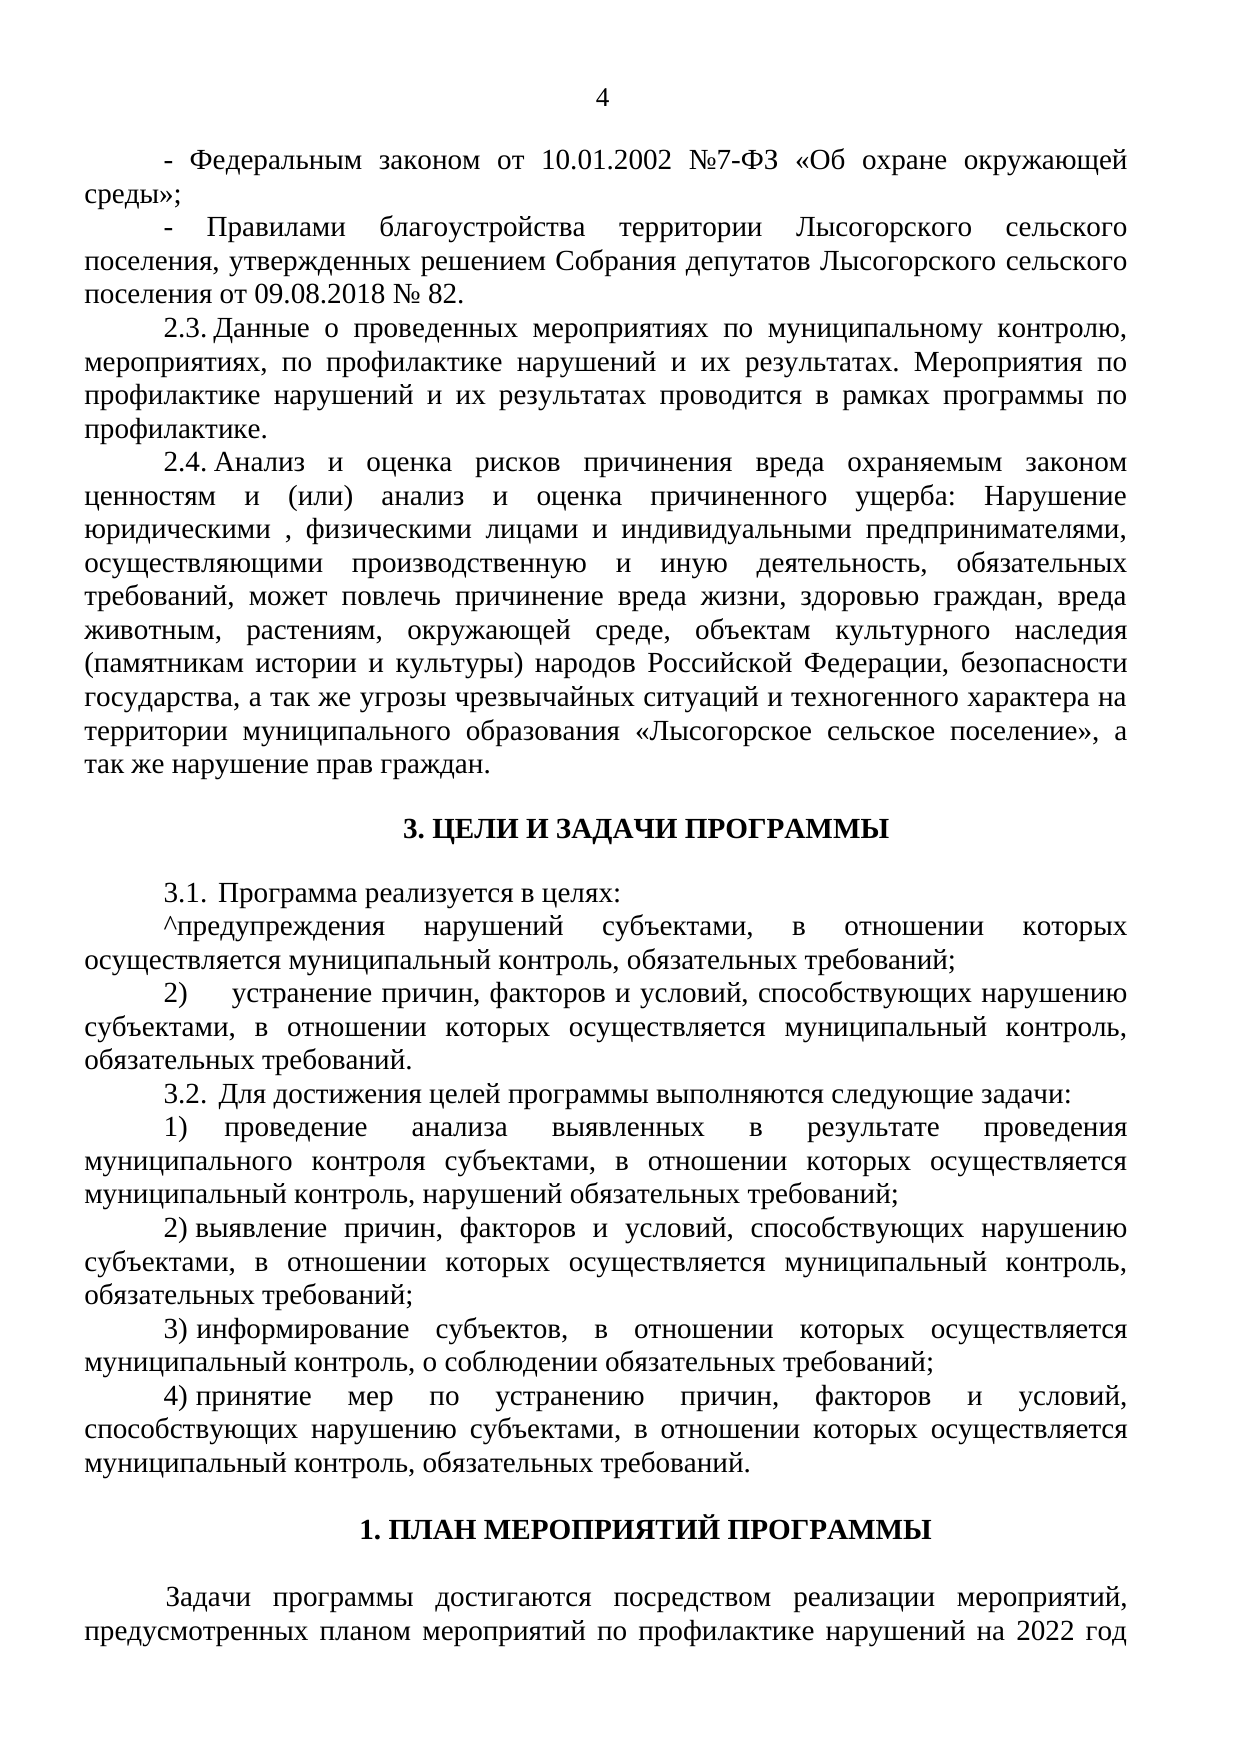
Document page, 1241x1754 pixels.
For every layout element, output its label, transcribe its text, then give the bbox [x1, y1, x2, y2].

list Для достижения целей программы выполняются следующие задачи: [84, 1077, 1128, 1110]
text - Федеральным законом от 10.01.2002 №7-ФЗ «Об охране окружающей среды»; [84, 143, 1128, 210]
list устранение причин, факторов и условий, способствующих нарушению субъектами, в отношении которых осуществляется муниципальный контроль, обязательных требований. [84, 976, 1128, 1077]
text ^предупреждения нарушений субъектами, в отношении которых осуществляется муниципальный контроль, обязательных требований; [84, 909, 1128, 976]
list информирование субъектов, в отношении которых осуществляется муниципальный контроль, о соблюдении обязательных требований; [84, 1311, 1128, 1378]
list выявление причин, факторов и условий, способствующих нарушению субъектами, в отношении которых осуществляется муниципальный контроль, обязательных требований; [84, 1211, 1128, 1311]
list Данные о проведенных мероприятиях по муниципальному контролю, мероприятиях, по профилактике нарушений и их результатах. Мероприятия по профилактике нарушений и их результатах проводится в рамках программы по профилактике. [84, 311, 1128, 445]
text - Правилами благоустройства территории Лысогорского сельского поселения, утвержденных решением Собрания депутатов Лысогорского сельского поселения от 09.08.2018 № 82. [84, 210, 1128, 311]
list Анализ и оценка рисков причинения вреда охраняемым законом ценностям и (или) анализ и оценка причиненного ущерба: Нарушение юридическими , физическими лицами и индивидуальными предпринимателями, осуществляющими производственную и иную деятельность, обязательных требований, может повлечь причинение вреда жизни, здоровью граждан, вреда животным, растениям, окружающей среде, объектам культурного наследия (памятникам истории и культуры) народов Российской Федерации, безопасности государства, а так же угрозы чрезвычайных ситуаций и техногенного характера на территории муниципального образования «Лысогорское сельское поселение», а так же нарушение прав граждан. [84, 445, 1128, 780]
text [84, 1580, 1128, 1647]
text 1. ПЛАН МЕРОПРИЯТИЙ ПРОГРАММЫ [359, 1513, 1128, 1546]
list Программа реализуется в целях: [84, 875, 1128, 909]
text 3. ЦЕЛИ И ЗАДАЧИ ПРОГРАММЫ [403, 815, 1128, 844]
list проведение анализа выявленных в результате проведения муниципального контроля субъектами, в отношении которых осуществляется муниципальный контроль, нарушений обязательных требований; [84, 1110, 1128, 1211]
list принятие мер по устранению причин, факторов и условий, способствующих нарушению субъектами, в отношении которых осуществляется муниципальный контроль, обязательных требований. [84, 1378, 1128, 1479]
